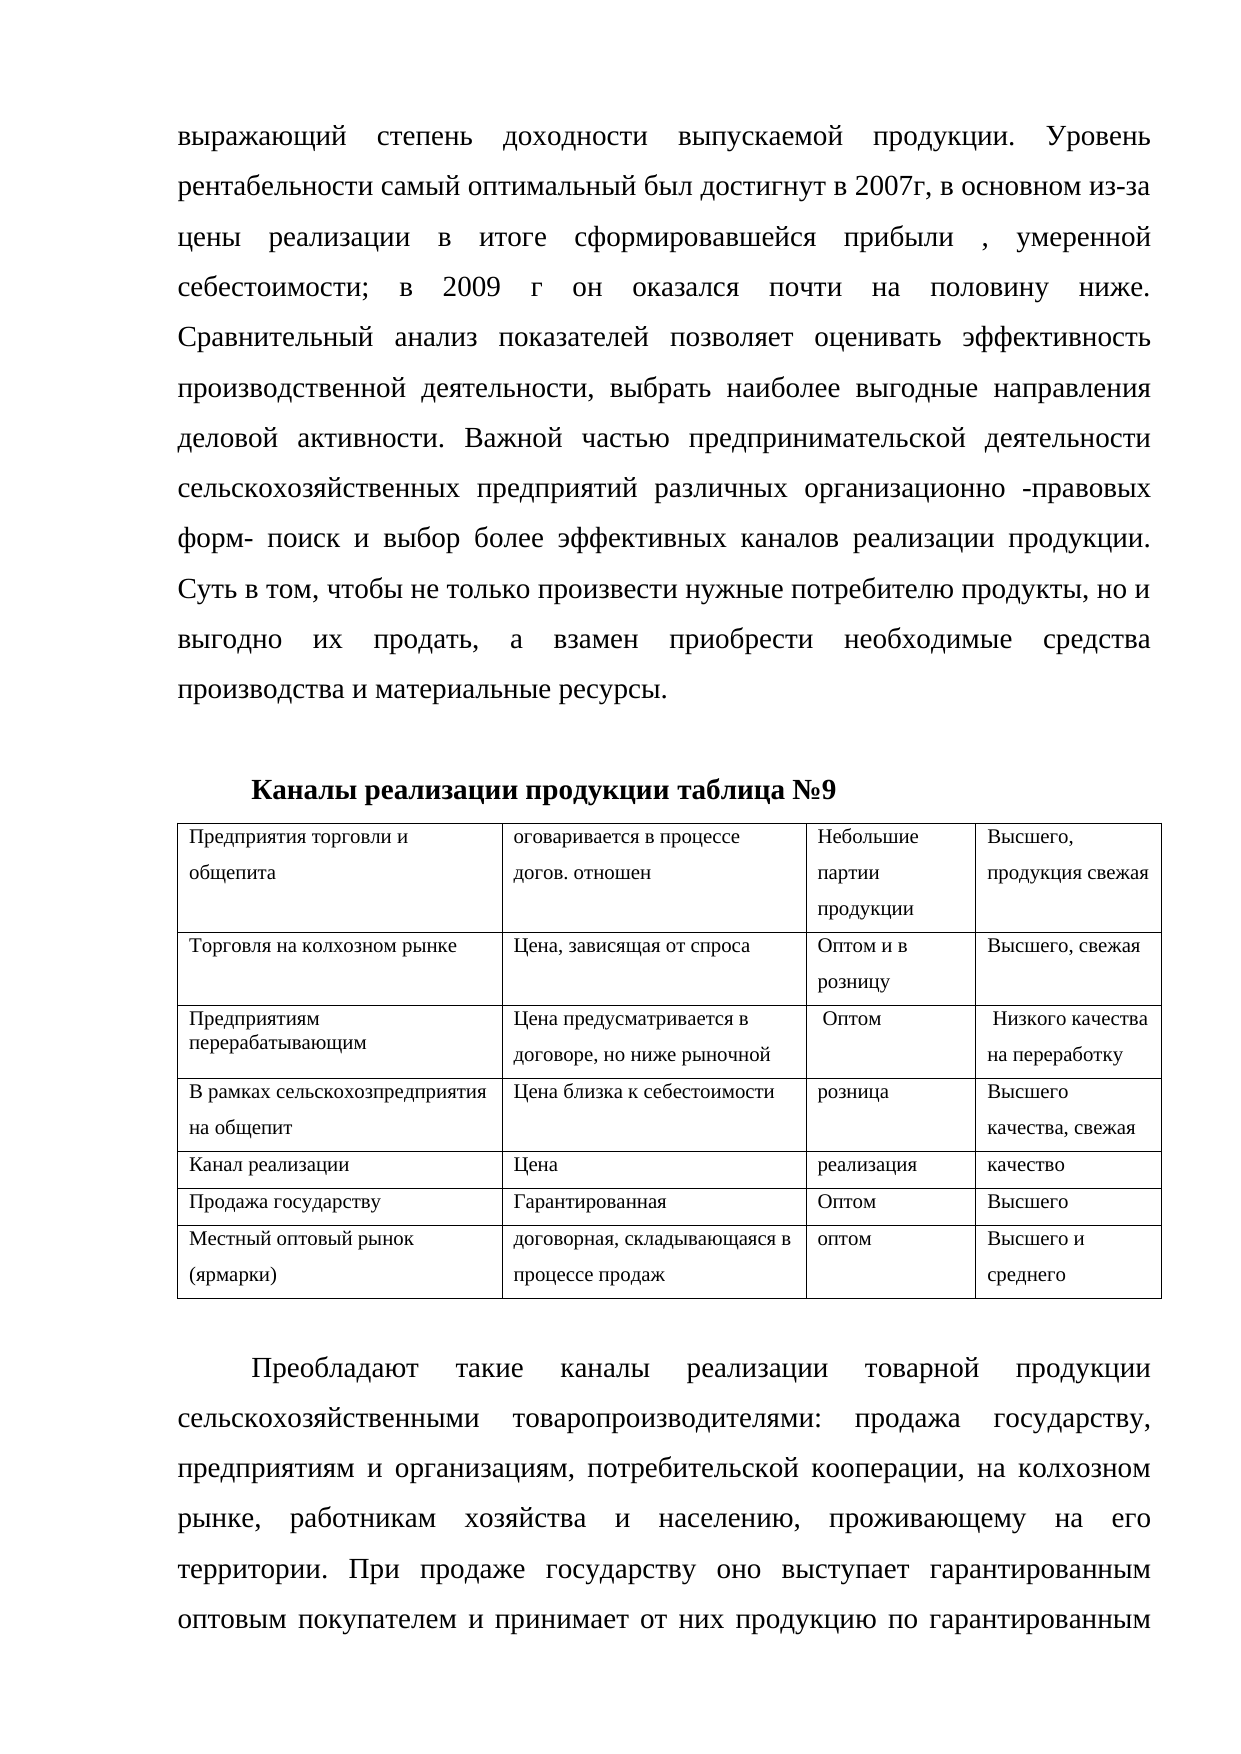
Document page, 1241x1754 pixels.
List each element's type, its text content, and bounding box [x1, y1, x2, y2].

table_cell Цена, зависящая от спроса [503, 933, 806, 1005]
table_header Предприятия торговли и общепита [178, 824, 502, 932]
table_cell Высшего и среднего [976, 1226, 1161, 1298]
table_cell В рамках сельскохозпредприятия на общепит [178, 1079, 502, 1151]
table_cell Цена близка к себестоимости [503, 1079, 806, 1151]
table_cell Гарантированная [503, 1189, 806, 1225]
table_cell реализация [807, 1152, 975, 1188]
table_cell Оптом [807, 1189, 975, 1225]
table_cell Низкого качества на переработку [976, 1006, 1161, 1078]
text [177, 1350, 1152, 1635]
table_header оговаривается в процессе догов. отношен [503, 824, 806, 932]
table_cell качество [976, 1152, 1161, 1188]
table_cell Высшего качества, свежая [976, 1079, 1161, 1151]
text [177, 118, 1152, 705]
table_header Высшего, продукция свежая [976, 824, 1161, 932]
table_cell Предприятиям перерабатывающим [178, 1006, 502, 1078]
table_header Небольшие партии продукции [807, 824, 975, 932]
table_cell розница [807, 1079, 975, 1151]
table_cell Высшего [976, 1189, 1161, 1225]
text Каналы реализации продукции таблица №9 [177, 772, 1152, 806]
table_cell договорная, складывающаяся в процессе продаж [503, 1226, 806, 1298]
table_cell Оптом и в розницу [807, 933, 975, 1005]
table_cell Оптом [807, 1006, 975, 1078]
table_cell Цена предусматривается в договоре, но ниже рыночной [503, 1006, 806, 1078]
table_cell Канал реализации [178, 1152, 502, 1188]
table_cell Высшего, свежая [976, 933, 1161, 1005]
table_cell оптом [807, 1226, 975, 1298]
table_cell Местный оптовый рынок (ярмарки) [178, 1226, 502, 1298]
table_cell Продажа государству [178, 1189, 502, 1225]
table_cell Торговля на колхозном рынке [178, 933, 502, 1005]
table_cell Цена [503, 1152, 806, 1188]
